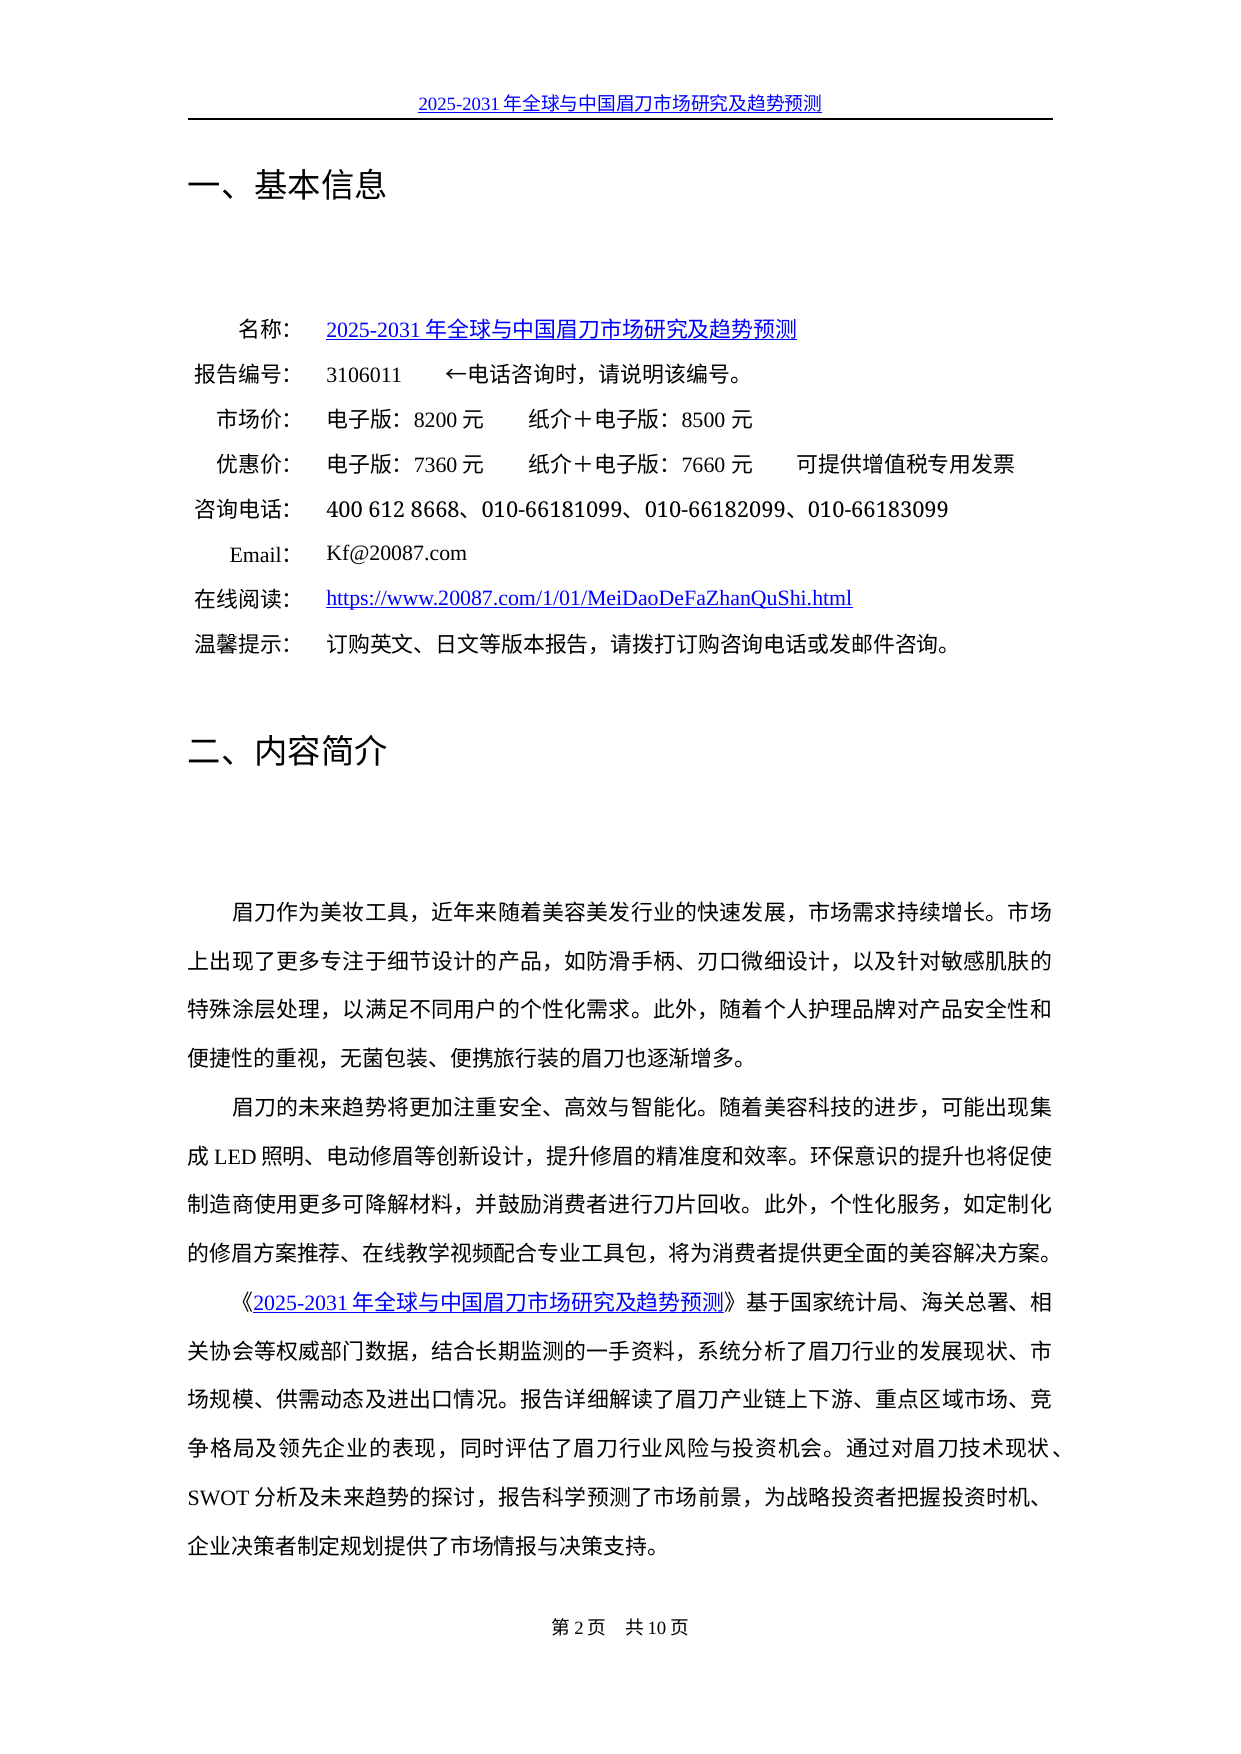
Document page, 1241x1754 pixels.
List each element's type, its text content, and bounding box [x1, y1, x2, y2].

table_cell 优惠价： [167, 447, 315, 492]
table_cell 订购英文、日文等版本报告，请拨打订购咨询电话或发邮件咨询。 [315, 627, 1073, 672]
table_cell 在线阅读： [167, 582, 315, 627]
table_cell 电子版：7360 元 纸介＋电子版：7660 元 可提供增值税专用发票 [315, 447, 1073, 492]
table_cell 400 612 8668、010-66181099、010-66182099、010-66183099 [315, 492, 1073, 537]
table_cell Kf@20087.com [315, 537, 1073, 582]
table_cell [315, 582, 1073, 627]
title 一、基本信息 [187, 150, 1053, 215]
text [187, 894, 1053, 1561]
table_cell 市场价： [167, 402, 315, 447]
table_cell 报告编号： [167, 357, 315, 402]
table_cell Email： [167, 537, 315, 582]
table_cell 咨询电话： [167, 492, 315, 537]
table_header 名称： [167, 312, 315, 357]
table_cell 温馨提示： [167, 627, 315, 672]
table_cell 3106011 ←电话咨询时，请说明该编号。 [315, 357, 1073, 402]
table_cell 电子版：8200 元 纸介＋电子版：8500 元 [315, 402, 1073, 447]
title 二、内容简介 [187, 717, 1053, 782]
table_header 2025-2031年全球与中国眉刀市场研究及趋势预测 [315, 312, 1073, 357]
